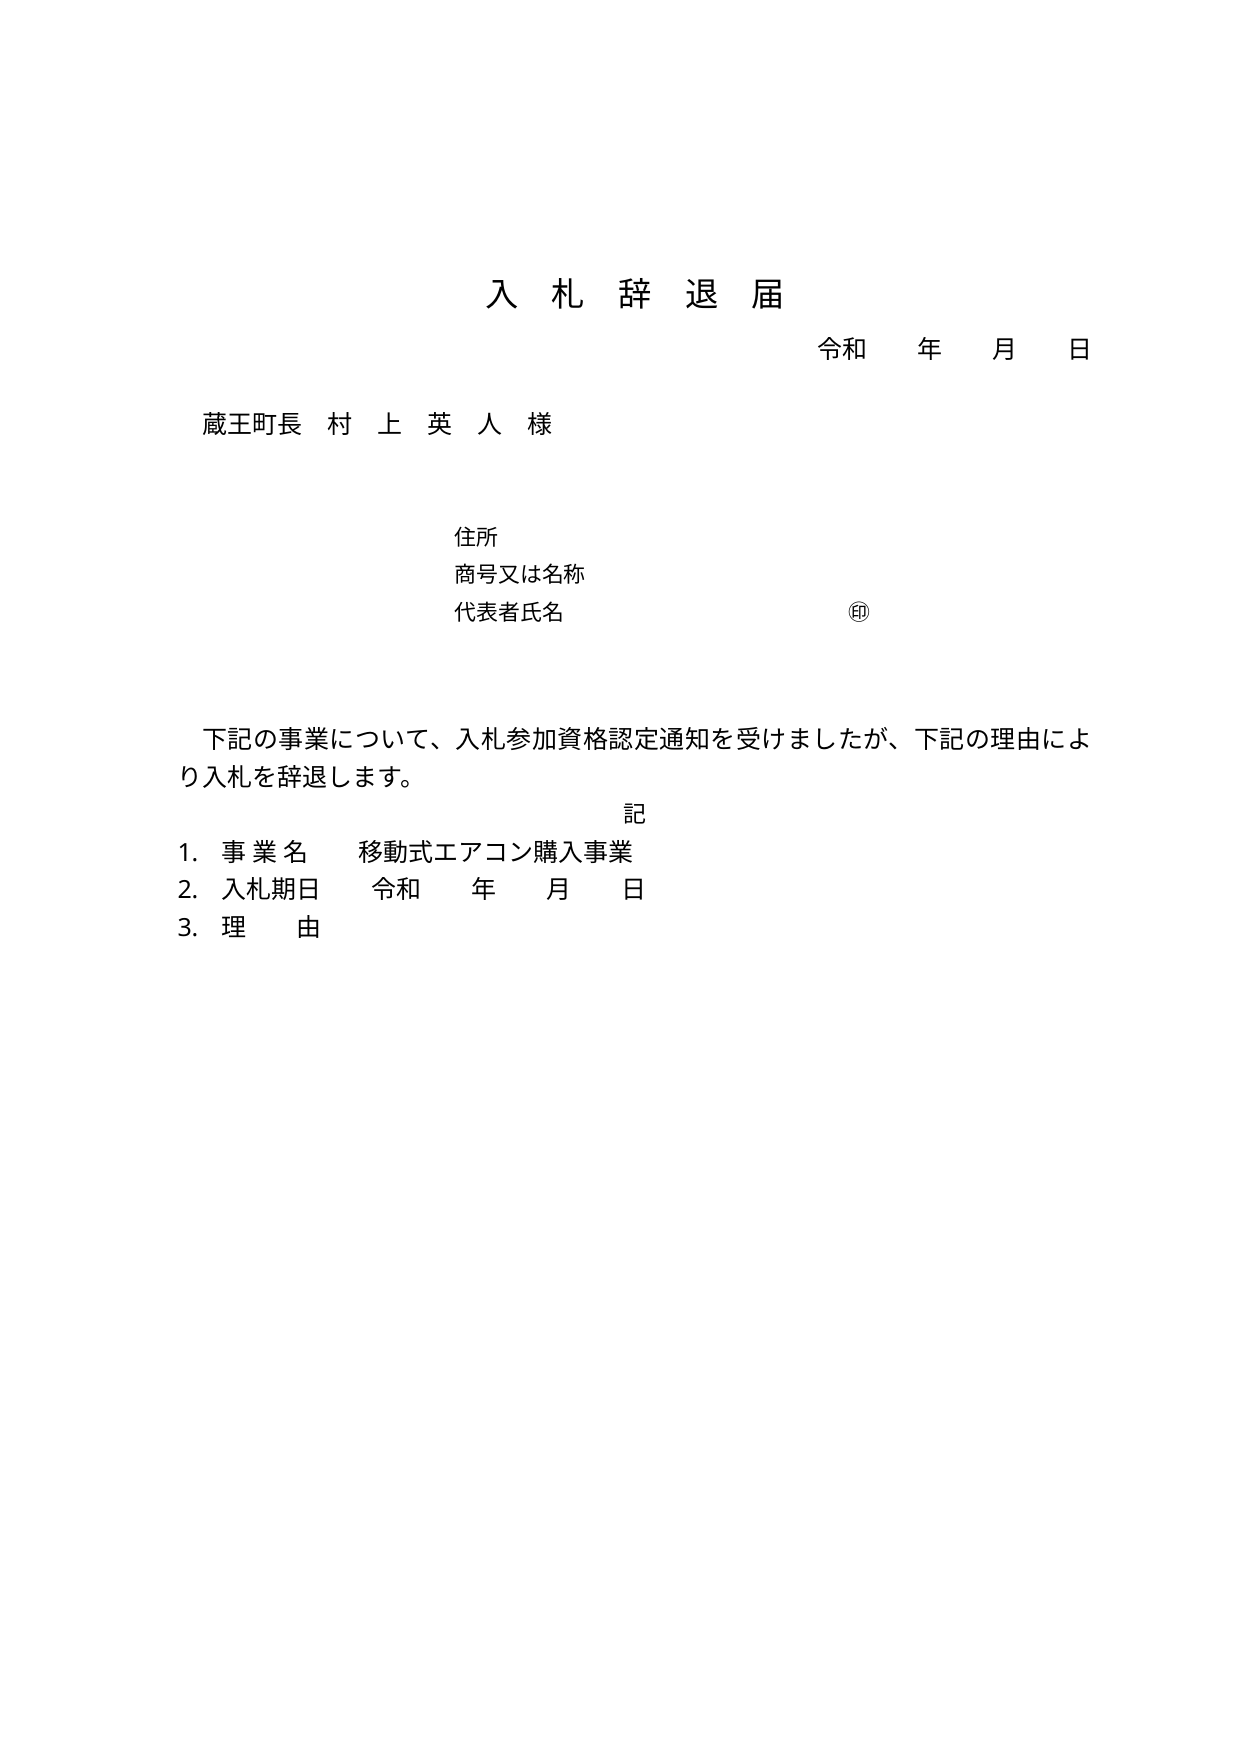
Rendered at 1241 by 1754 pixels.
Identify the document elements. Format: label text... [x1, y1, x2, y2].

text 蔵王町長 村 上 英 人 様 [177, 404, 1092, 442]
table_header 住所 商号又は名称 代表者氏名 ㊞ [443, 479, 1107, 644]
text 入 札 辞 退 届 [177, 254, 1092, 329]
text 令和 年 月 日 [177, 329, 1092, 367]
list 理 由 [177, 906, 1092, 944]
list 入札期日 令和 年 月 日 [177, 869, 1092, 906]
text 下記の事業について、入札参加資格認定通知を受けましたが、下記の理由により入札を辞退します。 [177, 719, 1092, 794]
subtitle 記 [177, 794, 1092, 831]
list 事業名 移動式エアコン購入事業 [177, 831, 1092, 869]
